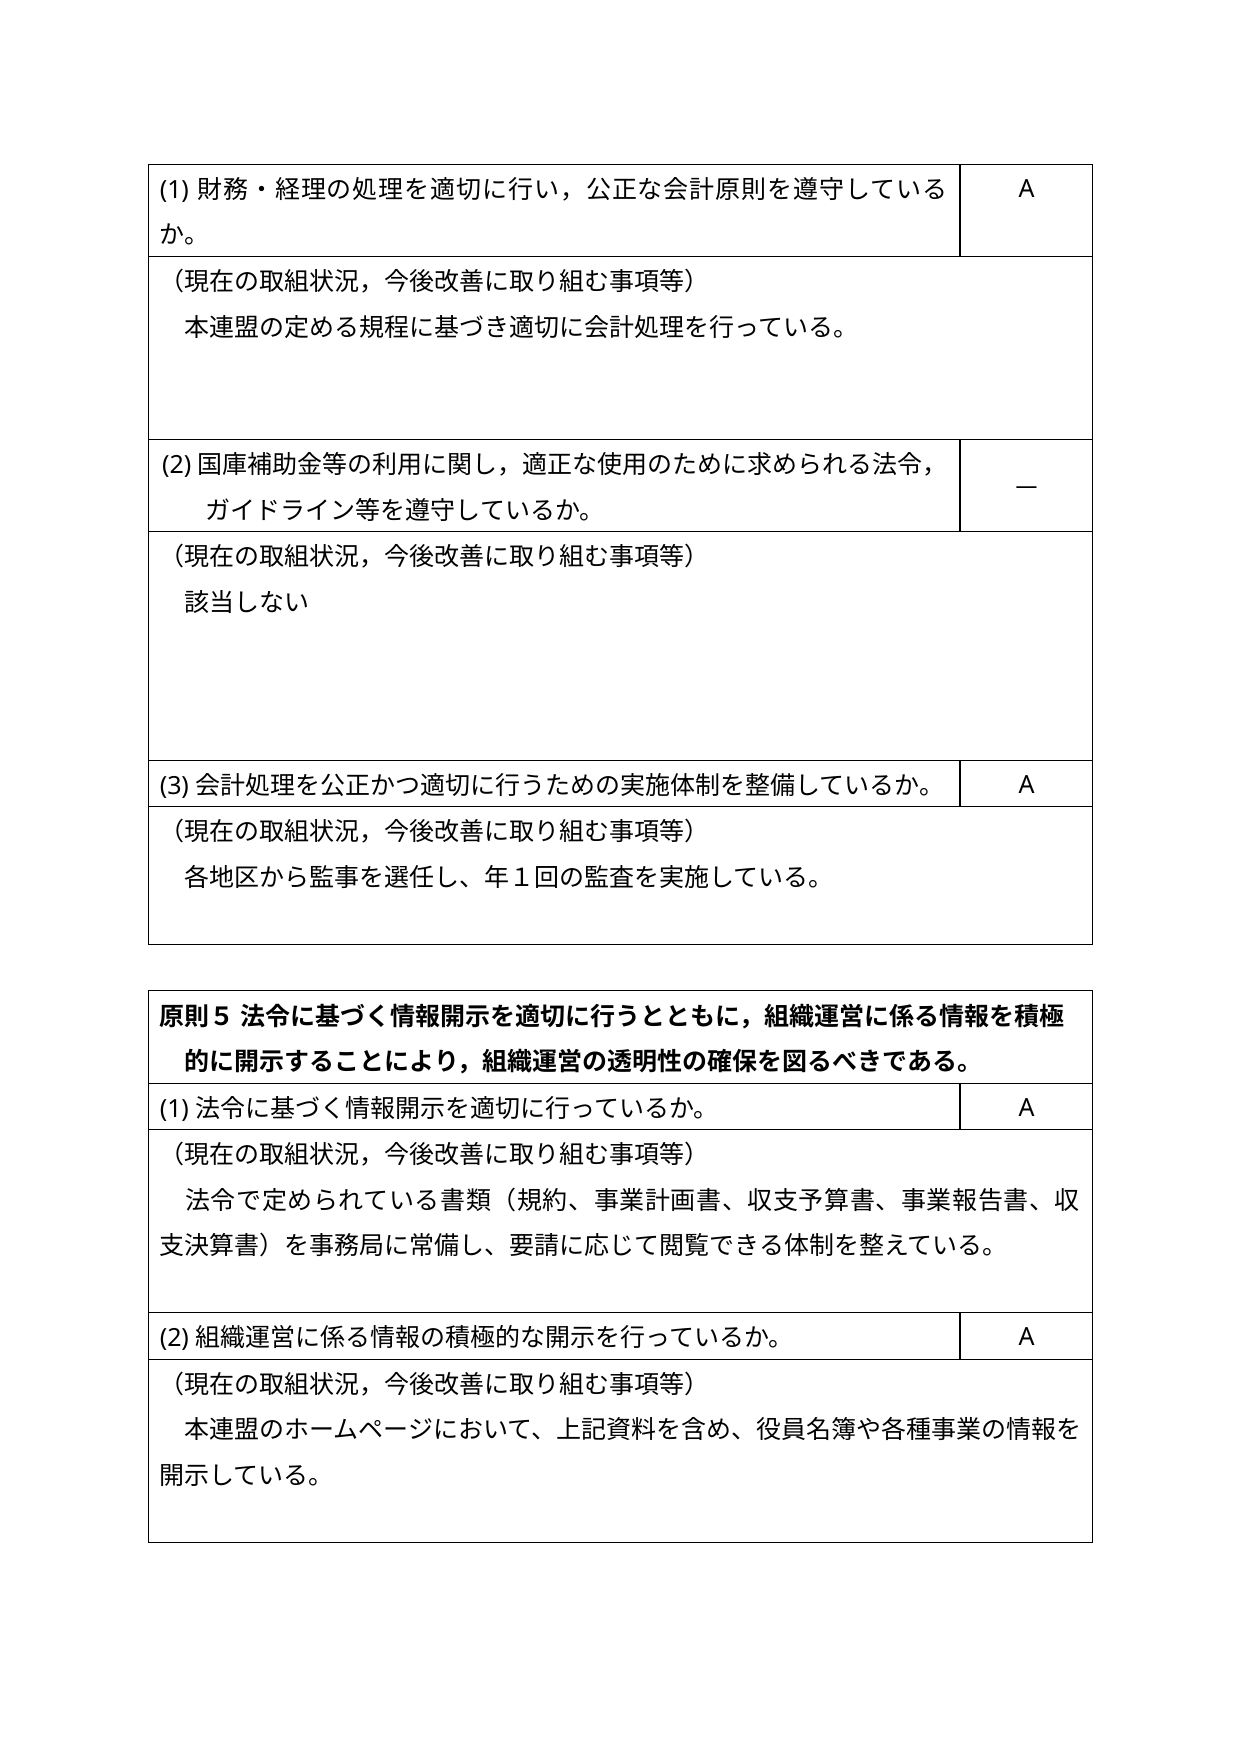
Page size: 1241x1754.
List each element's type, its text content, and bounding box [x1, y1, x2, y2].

table_cell A [961, 165, 1092, 256]
table_cell (3) 会計処理を公正かつ適切に行うための実施体制を整備しているか。 [149, 761, 959, 806]
table_cell A [961, 1084, 1092, 1129]
table_cell （現在の取組状況，今後改善に取り組む事項等） 該当しない [149, 532, 1092, 760]
table_cell （現在の取組状況，今後改善に取り組む事項等） 本連盟のホームページにおいて、上記資料を含め、役員名簿や各種事業の情報を開示している。 [149, 1360, 1092, 1542]
table_cell (2) 国庫補助金等の利用に関し，適正な使用のために求められる法令， ガイドライン等を遵守しているか。 [149, 440, 959, 531]
table_cell （現在の取組状況，今後改善に取り組む事項等） 各地区から監事を選任し、年１回の監査を実施している。 [149, 807, 1092, 944]
table_cell (1) 財務・経理の処理を適切に行い，公正な会計原則を遵守しているか。 [149, 165, 959, 256]
table_cell （現在の取組状況，今後改善に取り組む事項等） 本連盟の定める規程に基づき適切に会計処理を行っている。 [149, 257, 1092, 439]
table_cell (1) 法令に基づく情報開示を適切に行っているか。 [149, 1084, 959, 1129]
table_cell (2) 組織運営に係る情報の積極的な開示を行っているか。 [149, 1313, 959, 1359]
table_header 原則５ 法令に基づく情報開示を適切に行うとともに，組織運営に係る情報を積極的に開示することにより，組織運営の透明性の確保を図るべきである。 [149, 991, 1092, 1082]
table_cell A [961, 1313, 1092, 1359]
table_cell A [961, 761, 1092, 806]
table_cell （現在の取組状況，今後改善に取り組む事項等） 法令で定められている書類（規約、事業計画書、収支予算書、事業報告書、収支決算書）を事務局に常備し、要請に応じて閲覧できる体制を整えている。 [149, 1130, 1092, 1312]
table_cell ― [961, 440, 1092, 531]
